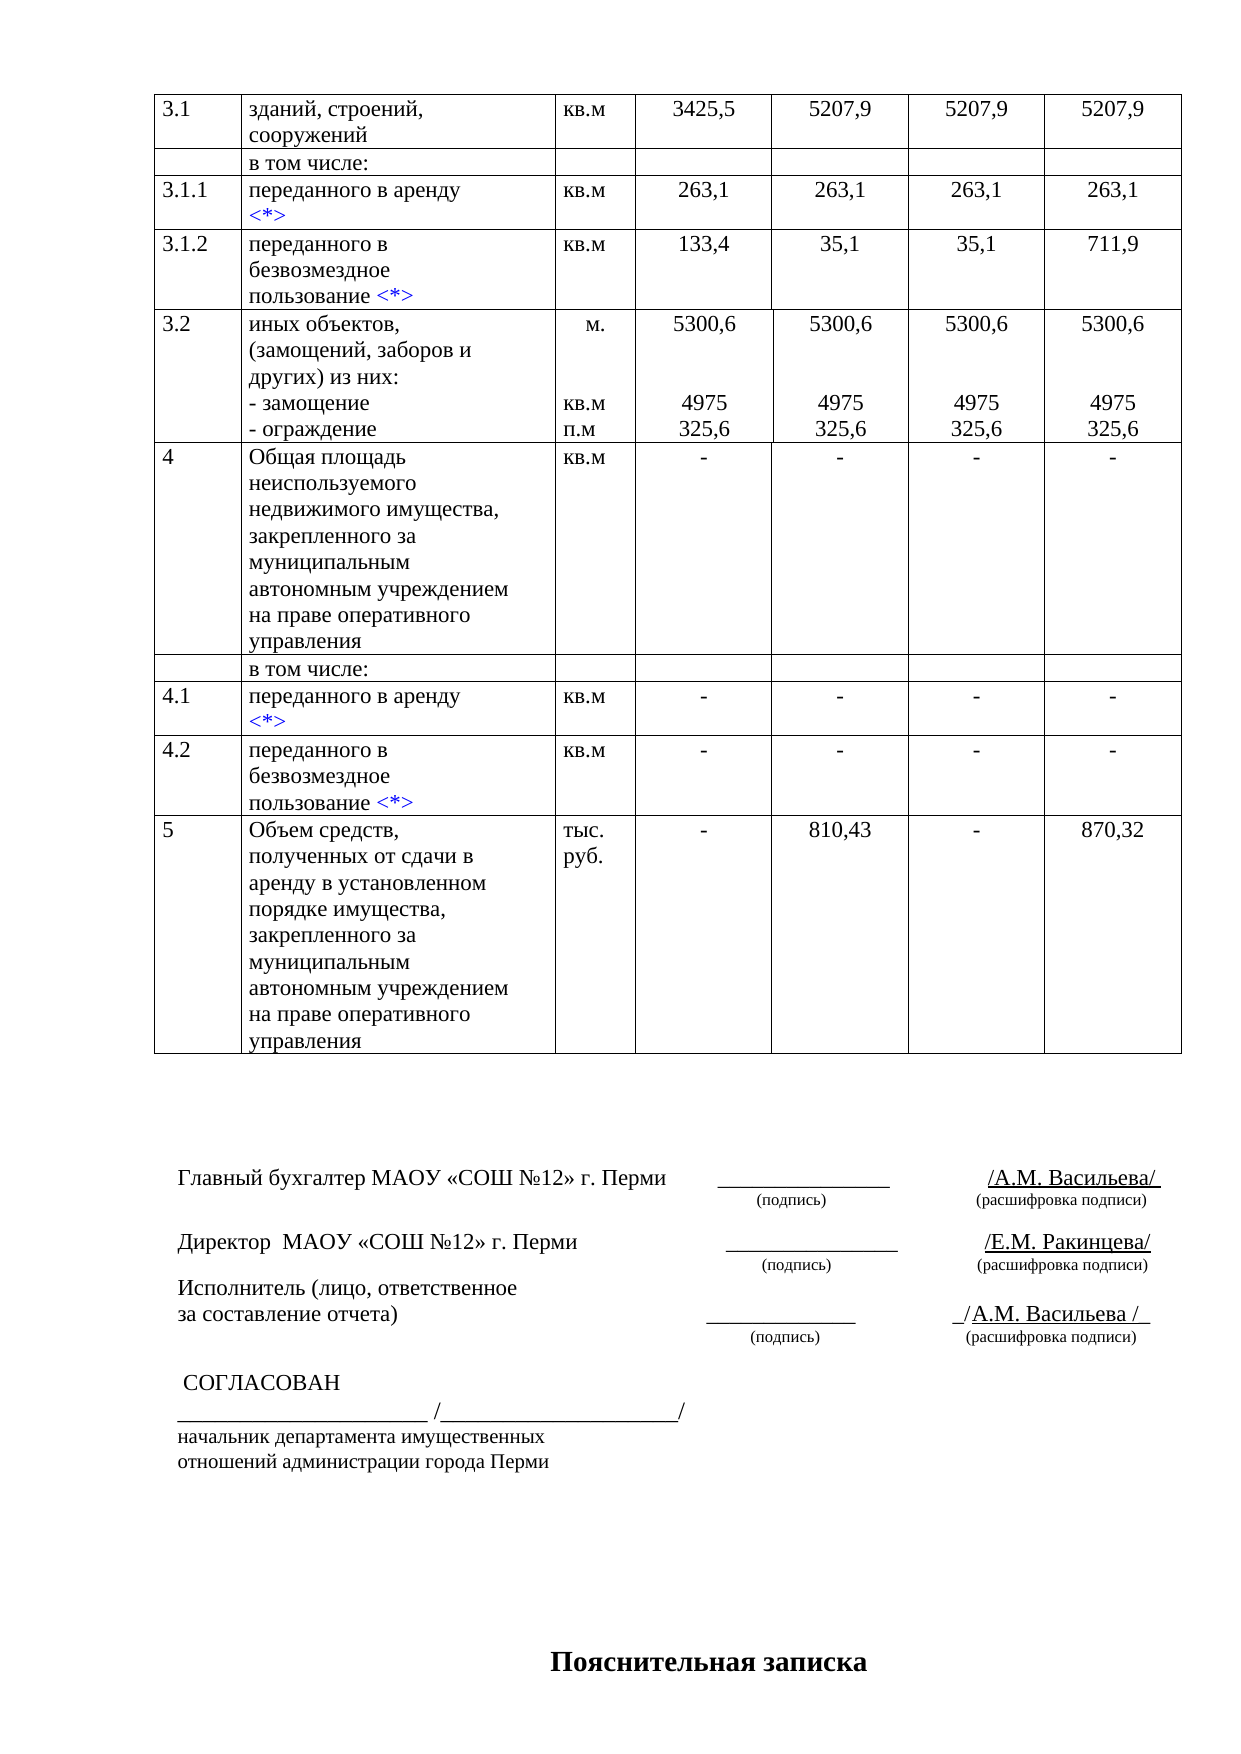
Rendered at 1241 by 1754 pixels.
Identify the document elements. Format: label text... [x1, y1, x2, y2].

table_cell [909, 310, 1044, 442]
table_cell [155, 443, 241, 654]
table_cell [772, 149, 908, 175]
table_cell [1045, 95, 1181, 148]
text СОГЛАСОВАН [177, 1369, 1167, 1396]
text Директор МАОУ «СОШ №12» г. Перми _______________ /Е.М. Ракинцева/ [177, 1228, 1167, 1255]
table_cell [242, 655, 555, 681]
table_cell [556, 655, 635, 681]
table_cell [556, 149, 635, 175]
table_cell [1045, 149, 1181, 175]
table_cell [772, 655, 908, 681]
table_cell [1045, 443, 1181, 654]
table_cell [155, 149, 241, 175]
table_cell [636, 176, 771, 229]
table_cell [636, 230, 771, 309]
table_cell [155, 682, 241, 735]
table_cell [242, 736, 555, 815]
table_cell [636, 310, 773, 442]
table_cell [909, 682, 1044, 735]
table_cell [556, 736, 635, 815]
text за составление отчета) _____________ _/А.М. Васильева /_ [177, 1300, 1167, 1327]
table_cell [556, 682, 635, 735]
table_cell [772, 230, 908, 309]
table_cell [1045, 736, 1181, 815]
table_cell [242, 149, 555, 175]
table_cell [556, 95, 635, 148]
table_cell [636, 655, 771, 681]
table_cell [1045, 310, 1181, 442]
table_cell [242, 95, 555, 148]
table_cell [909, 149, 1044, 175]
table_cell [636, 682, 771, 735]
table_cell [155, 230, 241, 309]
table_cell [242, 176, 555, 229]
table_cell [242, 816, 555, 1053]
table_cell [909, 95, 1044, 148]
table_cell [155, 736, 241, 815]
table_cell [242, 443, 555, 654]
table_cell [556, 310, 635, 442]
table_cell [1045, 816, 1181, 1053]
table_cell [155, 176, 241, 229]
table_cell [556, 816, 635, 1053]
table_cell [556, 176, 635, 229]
text начальник департамента имущественных [177, 1424, 1167, 1448]
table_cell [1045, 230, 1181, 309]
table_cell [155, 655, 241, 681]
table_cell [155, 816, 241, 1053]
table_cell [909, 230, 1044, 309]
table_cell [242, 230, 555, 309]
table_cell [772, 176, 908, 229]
text Исполнитель (лицо, ответственное [177, 1274, 1167, 1300]
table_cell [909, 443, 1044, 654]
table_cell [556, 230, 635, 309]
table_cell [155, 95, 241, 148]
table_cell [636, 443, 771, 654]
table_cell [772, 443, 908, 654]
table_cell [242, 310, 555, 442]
text отношений администрации города Перми [177, 1448, 1167, 1473]
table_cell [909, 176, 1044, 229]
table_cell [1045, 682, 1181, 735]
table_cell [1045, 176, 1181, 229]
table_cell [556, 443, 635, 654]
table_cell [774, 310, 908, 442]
text (подпись) (расшифровка подписи) [177, 1190, 1167, 1209]
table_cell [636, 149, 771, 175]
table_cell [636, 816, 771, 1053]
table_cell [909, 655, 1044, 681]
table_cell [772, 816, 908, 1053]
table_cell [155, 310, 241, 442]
text Пояснительная записка [177, 1641, 1167, 1678]
text ____________________ /___________________/ [177, 1396, 1167, 1424]
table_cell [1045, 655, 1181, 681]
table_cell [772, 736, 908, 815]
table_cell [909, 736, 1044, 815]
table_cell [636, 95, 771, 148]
text (подпись) (расшифровка подписи) [177, 1255, 1167, 1274]
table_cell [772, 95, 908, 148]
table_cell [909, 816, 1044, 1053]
text Главный бухгалтер МАОУ «СОШ №12» г. Перми _______________ /А.М. Васильева/ [177, 1164, 1167, 1190]
text (подпись) (расшифровка подписи) [177, 1327, 1167, 1346]
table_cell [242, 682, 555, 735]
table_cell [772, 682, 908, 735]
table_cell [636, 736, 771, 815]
